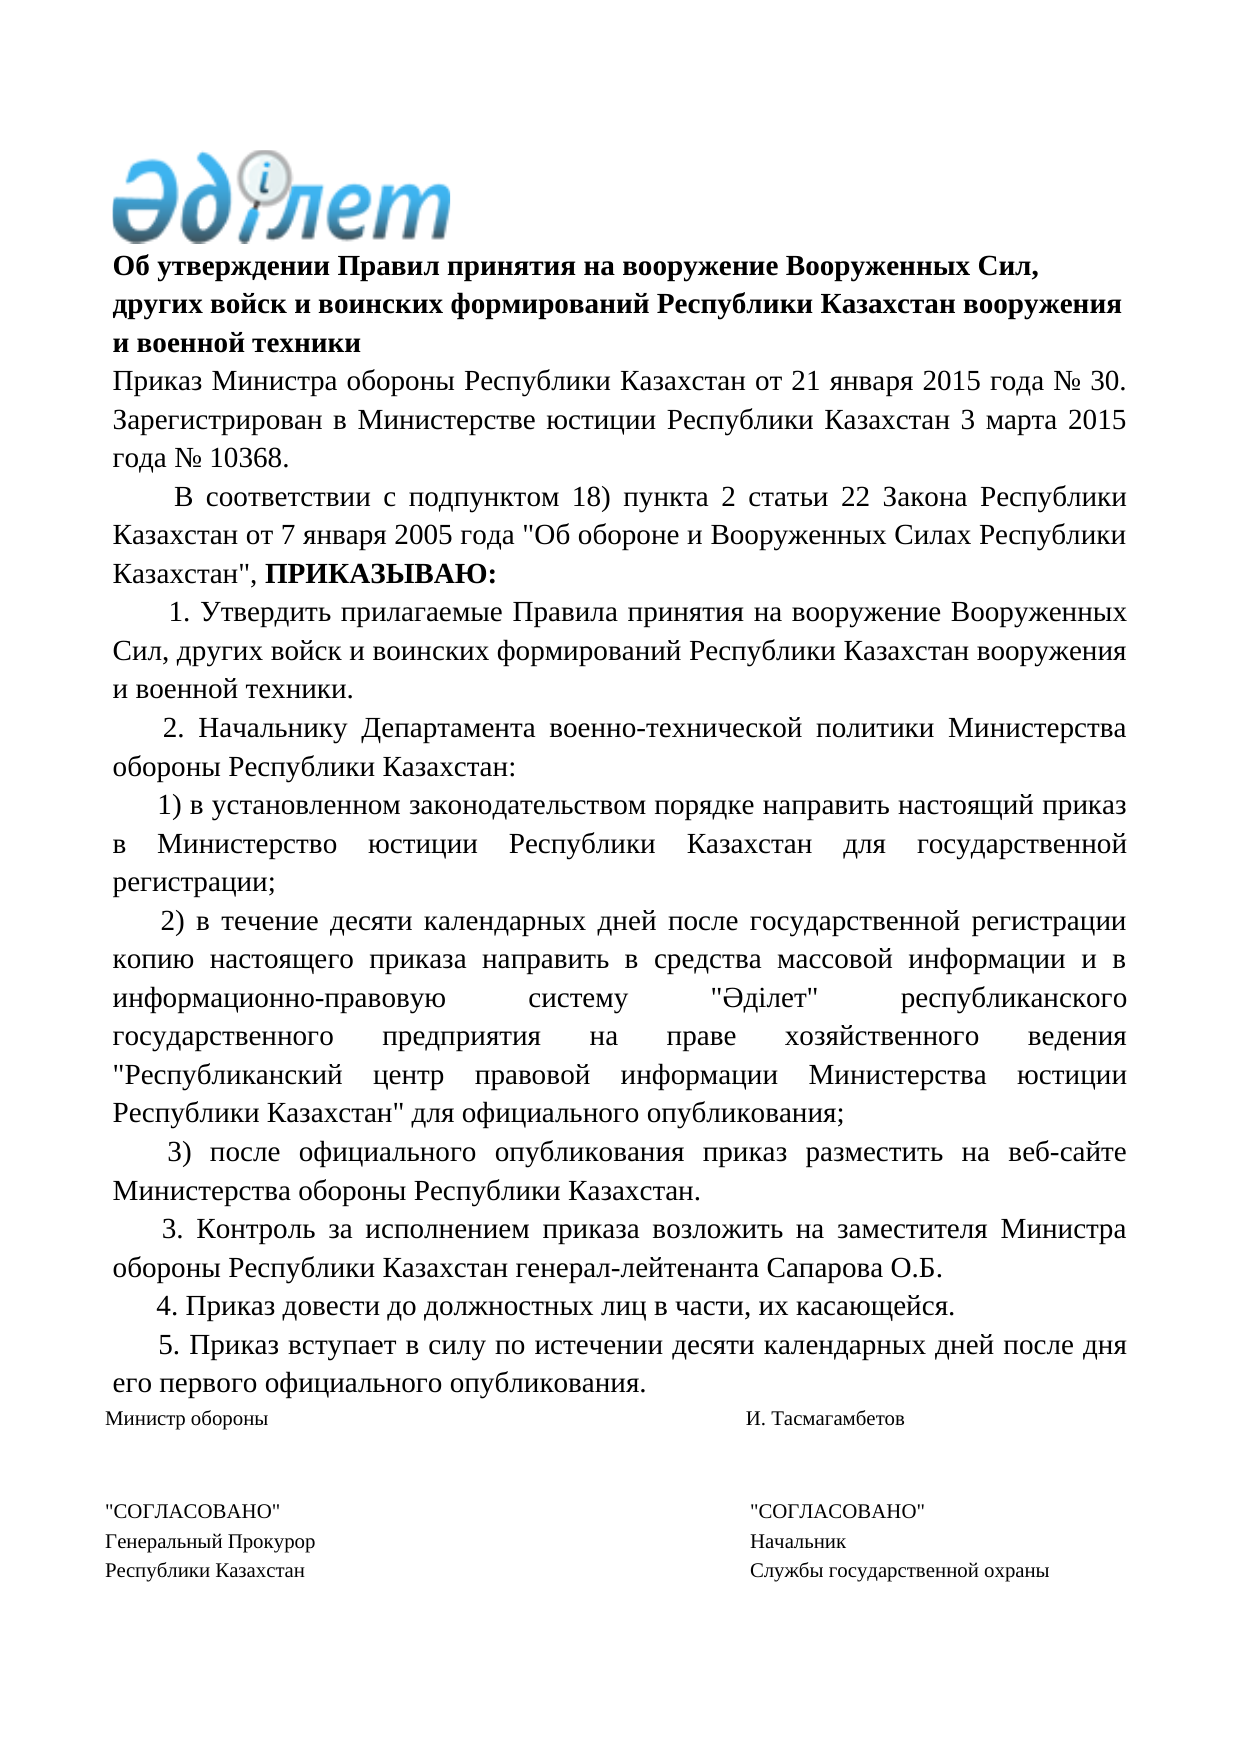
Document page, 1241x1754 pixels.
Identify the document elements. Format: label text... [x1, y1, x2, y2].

text 2) в течение десяти календарных дней после государственной регистрации копию настоящего приказа направить в средства массовой информации и в информационно-правовую систему "Әділет" республиканского государственного предприятия на праве хозяйственного ведения "Республиканский центр правовой информации Министерства юстиции Республики Казахстан" для официального опубликования; [112, 903, 1128, 1129]
text 1. Утвердить прилагаемые Правила принятия на вооружение Вооруженных Сил, других войск и воинских формирований Республики Казахстан вооружения и военной техники. [112, 594, 1128, 705]
text 1) в установленном законодательством порядке направить настоящий приказ в Министерство юстиции Республики Казахстан для государственной регистрации; [112, 787, 1128, 898]
table_header И. Тасмагамбетов [742, 1404, 1240, 1437]
text 3) после официального опубликования приказ разместить на веб-сайте Министерства обороны Республики Казахстан. [112, 1134, 1128, 1206]
text Приказ Министра обороны Республики Казахстан от 21 января 2015 года № 30. Зарегистрирован в Министерстве юстиции Республики Казахстан 3 марта 2015 года № 10368. [112, 363, 1128, 474]
text 4. Приказ довести до должностных лиц в части, их касающейся. [112, 1288, 1128, 1322]
text 3. Контроль за исполнением приказа возложить на заместителя Министра обороны Республики Казахстан генерал-лейтенанта Сапарова О.Б. [112, 1211, 1128, 1283]
text Об утверждении Правил принятия на вооружение Вооруженных Сил, других войск и воинских формирований Республики Казахстан вооружения и военной техники [112, 248, 1128, 358]
picture [112, 150, 451, 244]
text 5. Приказ вступает в силу по истечении десяти календарных дней после дня его первого официального опубликования. [112, 1327, 1128, 1399]
table_header "СОГЛАСОВАНО" Генеральный Прокурор Республики Казахстан __________ А. Даулбаев [101, 1498, 746, 1590]
text 2. Начальнику Департамента военно-технической политики Министерства обороны Республики Казахстан: [112, 710, 1128, 782]
text В соответствии с подпунктом 18) пункта 2 статьи 22 Закона Республики Казахстан от 7 января 2005 года "Об обороне и Вооруженных Силах Республики Казахстан", ПРИКАЗЫВАЮ: [112, 479, 1128, 589]
table_header Министр обороны [101, 1404, 742, 1437]
table_header "СОГЛАСОВАНО" Начальник Службы государственной охраны Республики Казахстан ___________ А. Куренбеков [746, 1498, 1240, 1590]
